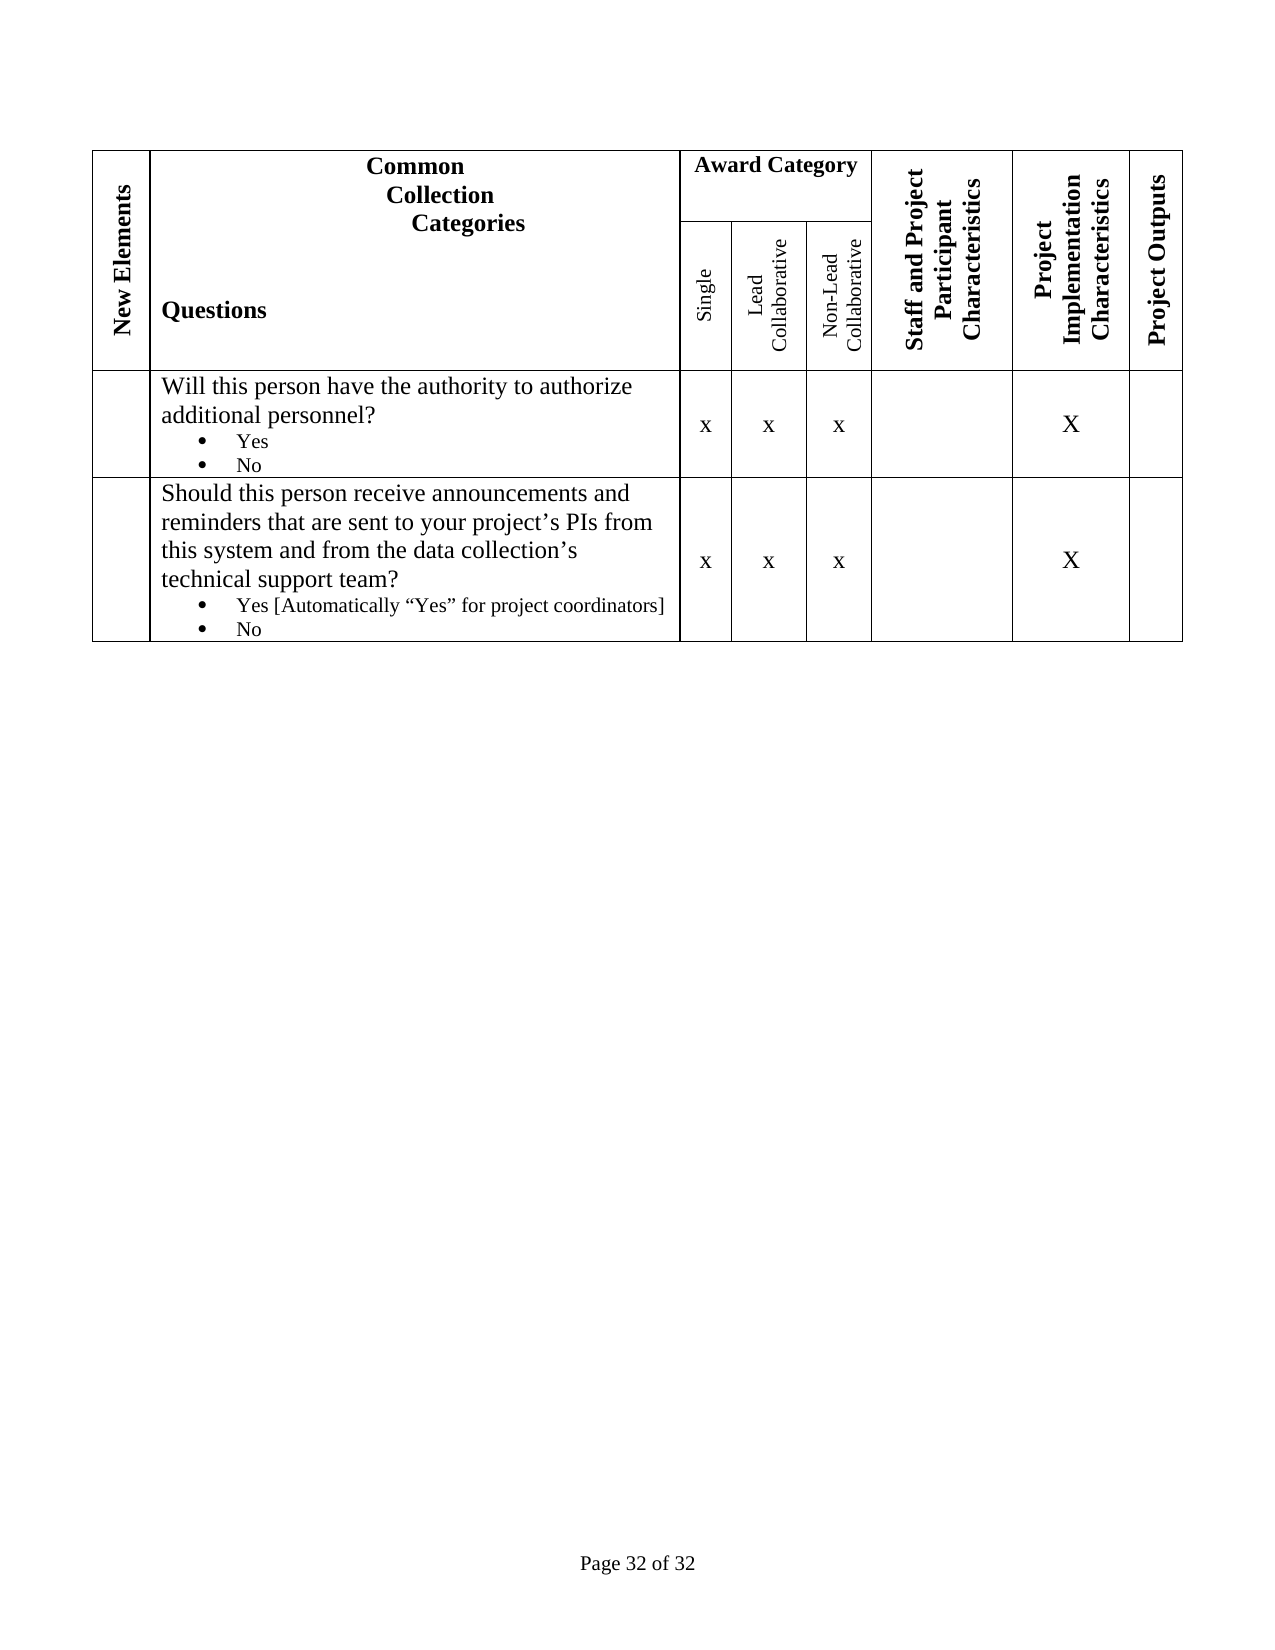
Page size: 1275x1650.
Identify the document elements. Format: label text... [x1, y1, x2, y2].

table_cell [872, 371, 1012, 477]
table_cell Non-Lead Collaborative [807, 222, 871, 370]
table_cell x [681, 371, 731, 477]
table_cell Should this person receive announcements and reminders that are sent to your project’s PIs from this system and from the data collection’s technical support team? Yes [Automatically “Yes” for project coordinators] No [151, 478, 679, 641]
table_cell x [732, 371, 806, 477]
table_header Common Collection Categories Questions [151, 151, 679, 370]
table_cell x [732, 478, 806, 641]
table_cell X [1013, 371, 1129, 477]
table_cell x [807, 371, 871, 477]
table_cell X [1013, 478, 1129, 641]
table_header Project Outputs [1130, 151, 1182, 370]
table_cell Lead Collaborative [732, 222, 806, 370]
table_cell Will this person have the authority to authorize additional personnel? Yes No [151, 371, 679, 477]
table_cell Single [681, 222, 731, 370]
table_cell x [681, 478, 731, 641]
table_cell [93, 371, 149, 477]
table_header Award Category [681, 151, 871, 221]
table_header Project Implementation Characteristics [1013, 151, 1129, 370]
table_header Staff and Project Participant Characteristics [872, 151, 1012, 370]
table_cell [93, 478, 149, 641]
table_cell x [807, 478, 871, 641]
table_cell [1130, 478, 1182, 641]
table_cell [1130, 371, 1182, 477]
table_header New Elements [93, 151, 149, 370]
table_cell [872, 478, 1012, 641]
